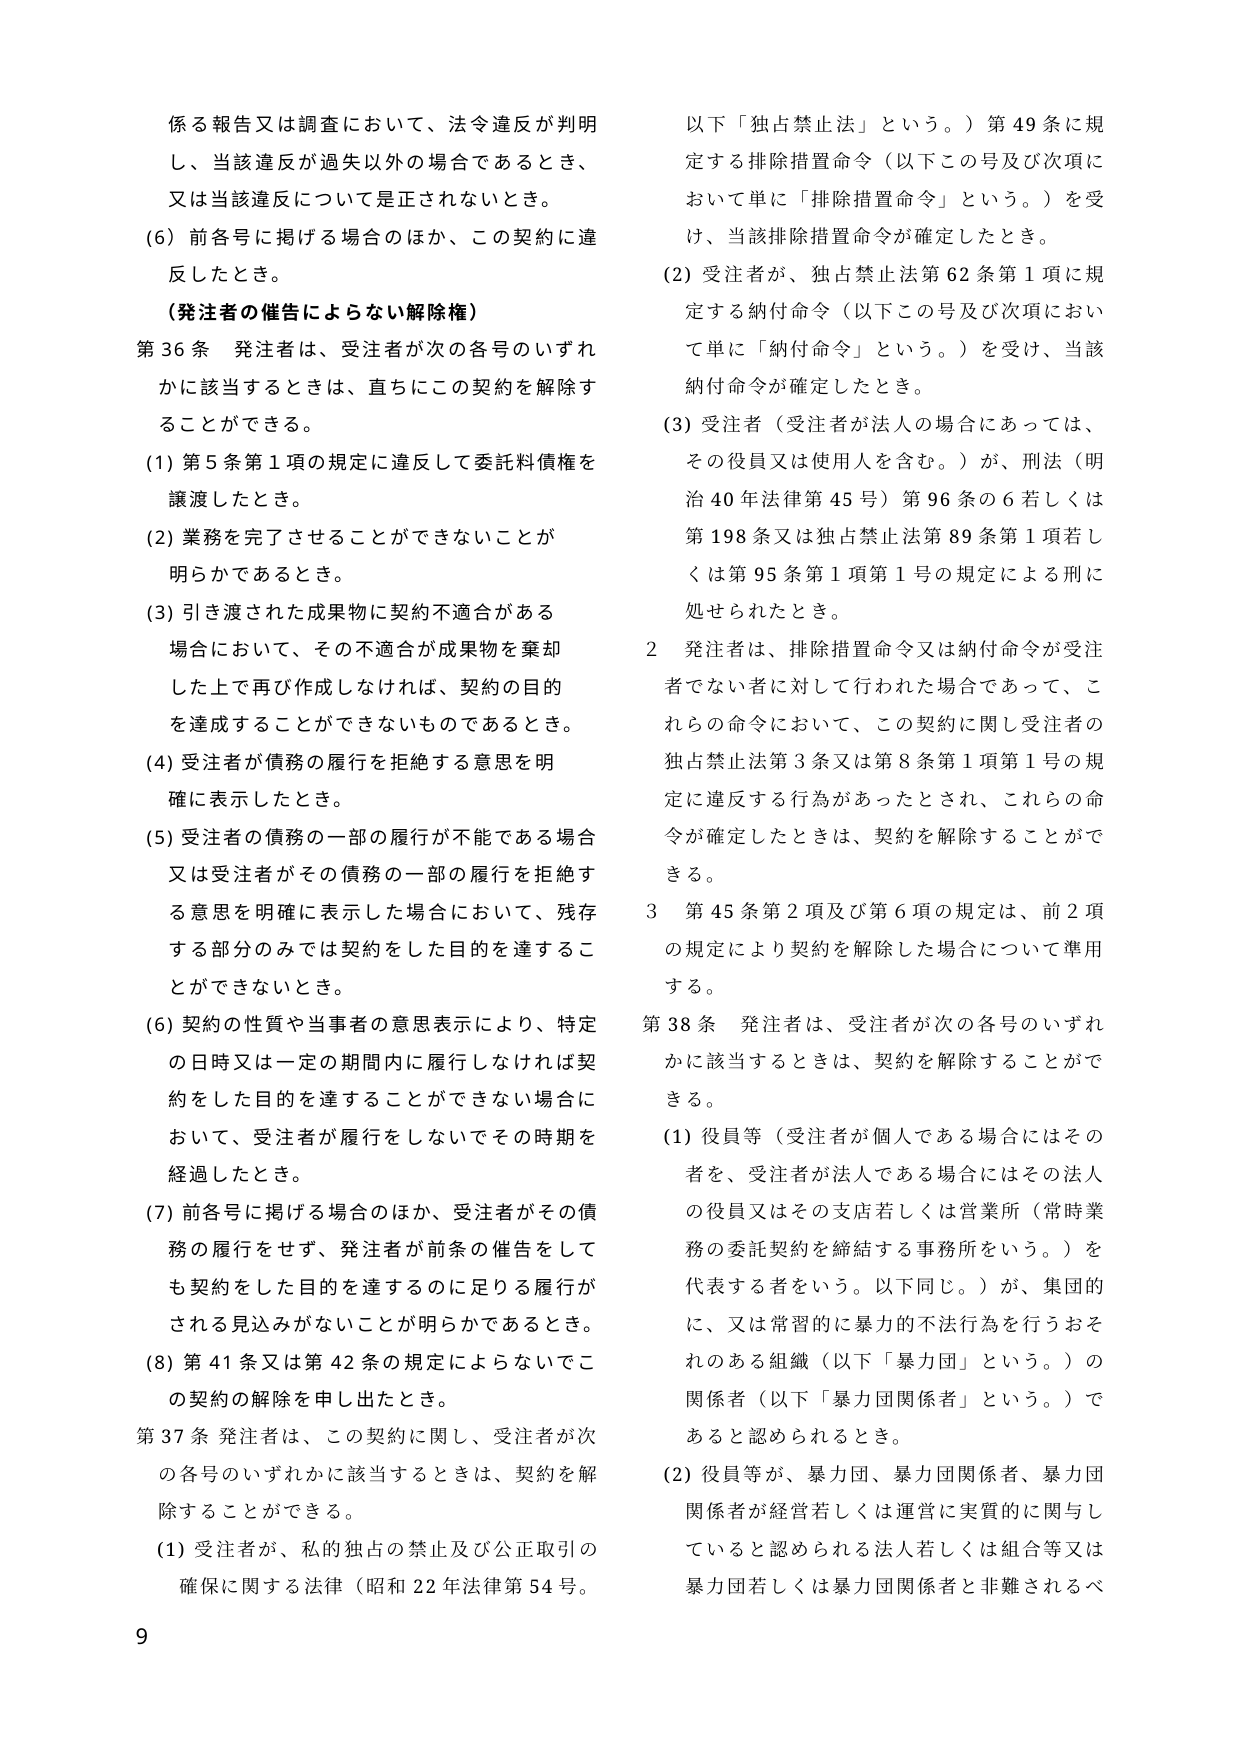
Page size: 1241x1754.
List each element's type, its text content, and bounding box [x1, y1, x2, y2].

text (3) 受注者（受注者が法人の場合にあっては、その役員又は使用人を含む。）が、刑法（明治40年法律第45号）第96条の６若しくは第198条又は独占禁止法第89条第１項若しくは第95条第１項第１号の規定による刑に処せられたとき。 [663, 405, 1104, 630]
text (2) 受注者が、独占禁止法第62条第１項に規定する納付命令（以下この号及び次項において単に「納付命令」という。）を受け、当該納付命令が確定したとき。 [663, 255, 1104, 405]
text (7) 前各号に掲げる場合のほか、受注者がその債務の履行をせず、発注者が前条の催告をしても契約をした目的を達するのに足りる履行がされる見込みがないことが明らかであるとき。 [146, 1192, 598, 1342]
text (1) 役員等（受注者が個人である場合にはその者を、受注者が法人である場合にはその法人の役員又はその支店若しくは営業所（常時業務の委託契約を締結する事務所をいう。）を代表する者をいう。以下同じ。）が、集団的に、又は常習的に暴力的不法行為を行うおそれのある組織（以下「暴力団」という。）の関係者（以下「暴力団関係者」という。）であると認められるとき。 [663, 1117, 1104, 1455]
text 第38条 発注者は、受注者が次の各号のいずれかに該当するときは、契約を解除することができる。 [642, 1005, 1104, 1117]
text (6) 契約の性質や当事者の意思表示により、特定の日時又は一定の期間内に履行しなければ契約をした目的を達することができない場合において、受注者が履行をしないでその時期を経過したとき。 [146, 1005, 598, 1192]
text 第37条 発注者は、この契約に関し、受注者が次の各号のいずれかに該当するときは、契約を解除することができる。 [136, 1417, 598, 1530]
text を達成することができないものであるとき。 [136, 705, 598, 742]
text (5) 受注者の債務の一部の履行が不能である場合又は受注者がその債務の一部の履行を拒絶する意思を明確に表示した場合において、残存する部分のみでは契約をした目的を達することができないとき。 [146, 817, 598, 1005]
text (1) 第５条第１項の規定に違反して委託料債権を譲渡したとき。 [146, 442, 598, 517]
text (6）前各号に掲げる場合のほか、この契約に違反したとき。 [146, 217, 598, 292]
text (5) 第８条第１項に規定する業務に従事する者に係る報告又は調査において、法令違反が判明し、当該違反が過失以外の場合であるとき、又は当該違反について是正されないとき。 [146, 105, 598, 217]
text ３ 第45条第２項及び第６項の規定は、前２項の規定により契約を解除した場合について準用する。 [642, 892, 1104, 1005]
text （発注者の催告によらない解除権） [157, 292, 598, 330]
text (1) 受注者が、私的独占の禁止及び公正取引の確保に関する法律（昭和22年法律第54号。以下「独占禁止法」という。）第49条に規定する排除措置命令（以下この号及び次項において単に「排除措置命令」という。）を受け、当該排除措置命令が確定したとき。 [157, 1530, 598, 1605]
text 第36条 発注者は、受注者が次の各号のいずれかに該当するときは、直ちにこの契約を解除することができる。 [136, 330, 598, 442]
text ２ 発注者は、排除措置命令又は納付命令が受注者でない者に対して行われた場合であって、これらの命令において、この契約に関し受注者の独占禁止法第３条又は第８条第１項第１号の規定に違反する行為があったとされ、これらの命令が確定したときは、契約を解除することができる。 [642, 630, 1104, 892]
text (2) 役員等が、暴力団、暴力団関係者、暴力団関係者が経営若しくは運営に実質的に関与していると認められる法人若しくは組合等又は暴力団若しくは暴力団関係者と非難されるべき関係を有していると認められる法人若しくは組合等を利用するなどしていると認められるとき。 [663, 1455, 1104, 1605]
text (8) 第41条又は第42条の規定によらないでこの契約の解除を申し出たとき。 [146, 1342, 598, 1417]
text 明らかであるとき。 [136, 555, 598, 592]
text した上で再び作成しなければ、契約の目的 [136, 667, 598, 705]
text (2) 業務を完了させることができないことが [136, 517, 598, 555]
text (3) 引き渡された成果物に契約不適合がある [136, 592, 598, 630]
text (1) 受注者が、私的独占の禁止及び公正取引の確保に関する法律（昭和22年法律第54号。以下「独占禁止法」という。）第49条に規定する排除措置命令（以下この号及び次項において単に「排除措置命令」という。）を受け、当該排除措置命令が確定したとき。 [663, 105, 1104, 255]
text 確に表示したとき。 [157, 780, 598, 817]
text 場合において、その不適合が成果物を棄却 [136, 630, 598, 667]
text (4) 受注者が債務の履行を拒絶する意思を明 [146, 742, 598, 780]
